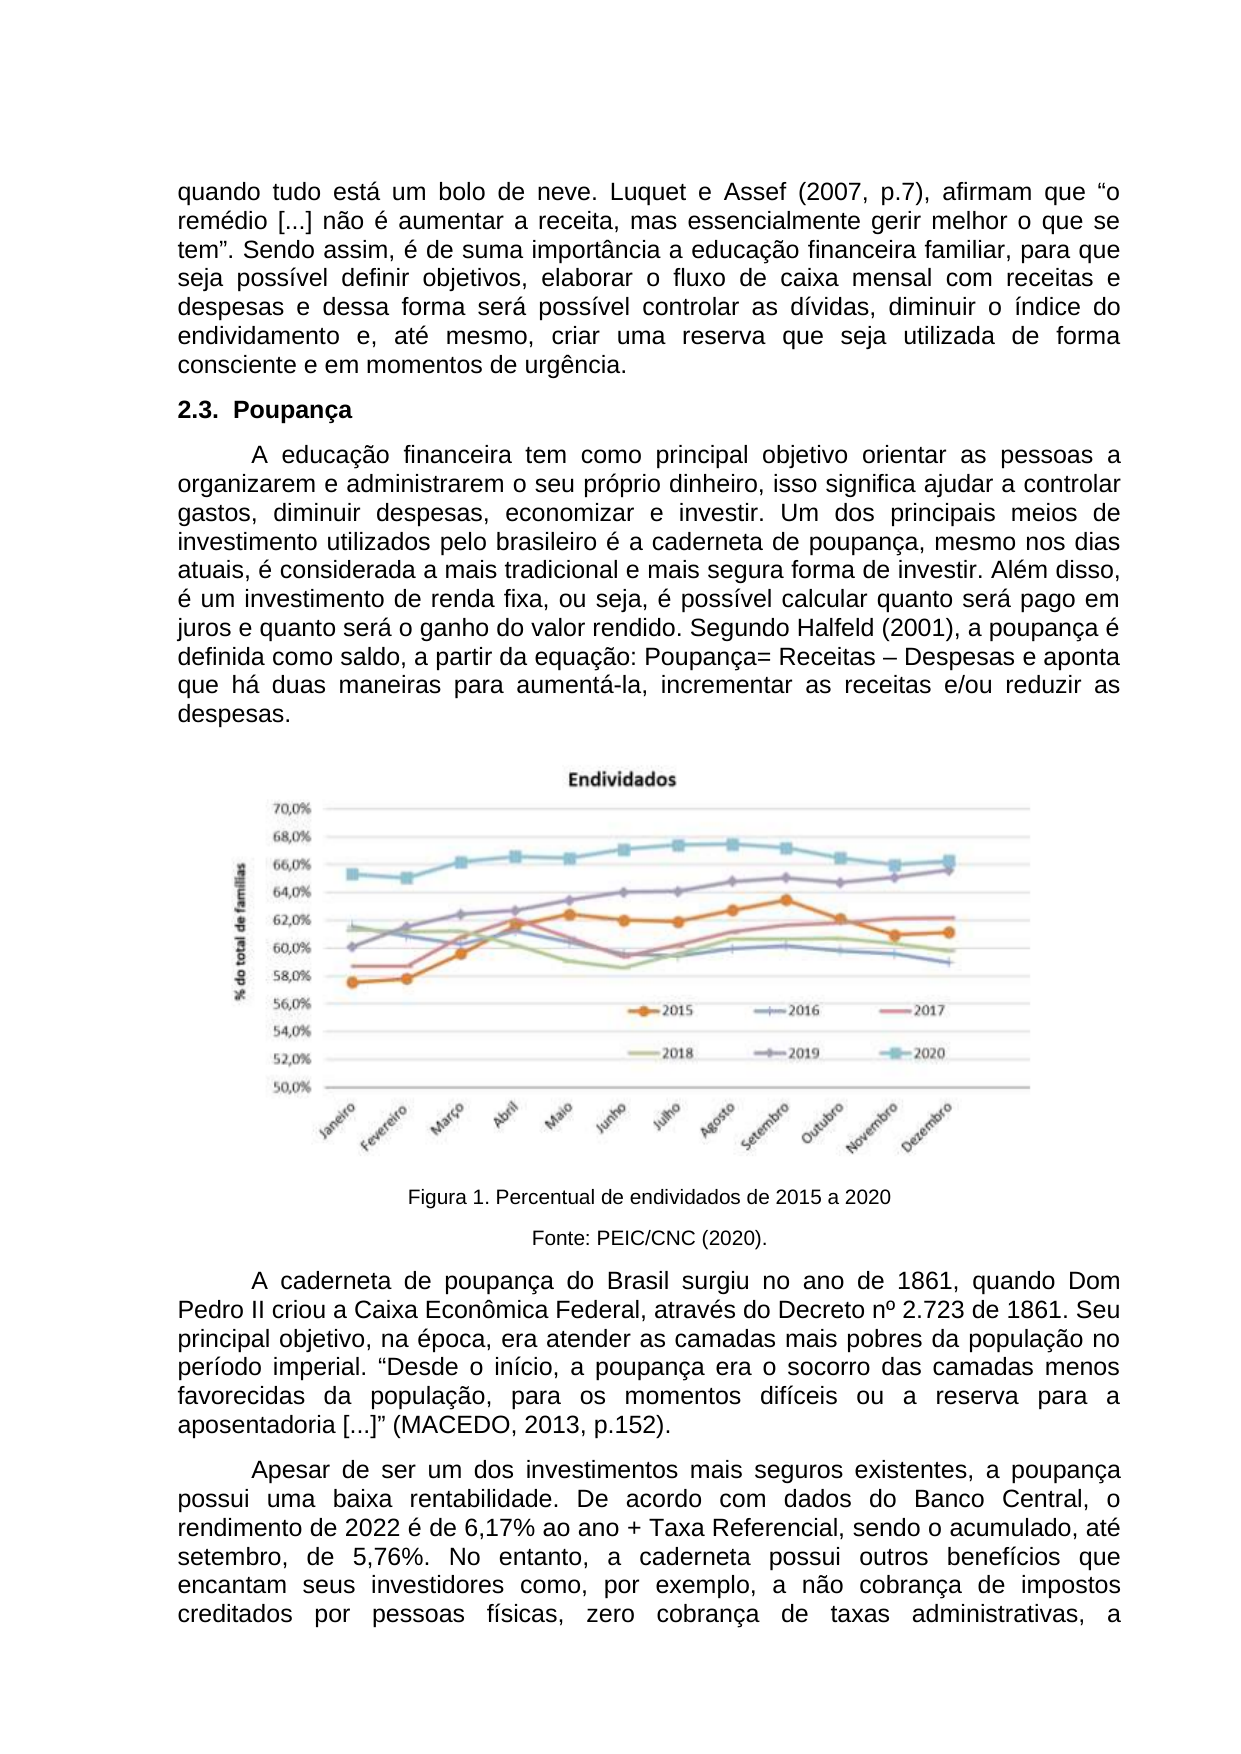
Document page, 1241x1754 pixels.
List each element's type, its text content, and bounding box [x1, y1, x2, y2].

text Figura 1. Percentual de endividados de 2015 a 2020 [177, 1185, 1122, 1209]
picture [206, 744, 1093, 1169]
text 2.3. Poupança [177, 395, 1122, 424]
text Fonte: PEIC/CNC (2020). [177, 1225, 1122, 1249]
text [177, 1455, 1122, 1628]
text A educação financeira tem como principal objetivo orientar as pessoas a organizarem e administrarem o seu próprio dinheiro, isso significa ajudar a controlar gastos, diminuir despesas, economizar e investir. Um dos principais meios de investimento utilizados pelo brasileiro é a caderneta de poupança, mesmo nos dias atuais, é considerada a mais tradicional e mais segura forma de investir. Além disso, é um investimento de renda fixa, ou seja, é possível calcular quanto será pago em juros e quanto será o ganho do valor rendido. Segundo Halfeld (2001), a poupança é definida como saldo, a partir da equação: Poupança= Receitas – Despesas e aponta que há duas maneiras para aumentá-la, incrementar as receitas e/ou reduzir as despesas. [177, 441, 1122, 728]
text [177, 177, 1122, 378]
text A caderneta de poupança do Brasil surgiu no ano de 1861, quando Dom Pedro II criou a Caixa Econômica Federal, através do Decreto nº 2.723 de 1861. Seu principal objetivo, na época, era atender as camadas mais pobres da população no período imperial. “Desde o início, a poupança era o socorro das camadas menos favorecidas da população, para os momentos difíceis ou a reserva para a aposentadoria [...]” (MACEDO, 2013, p.152). [177, 1266, 1122, 1438]
